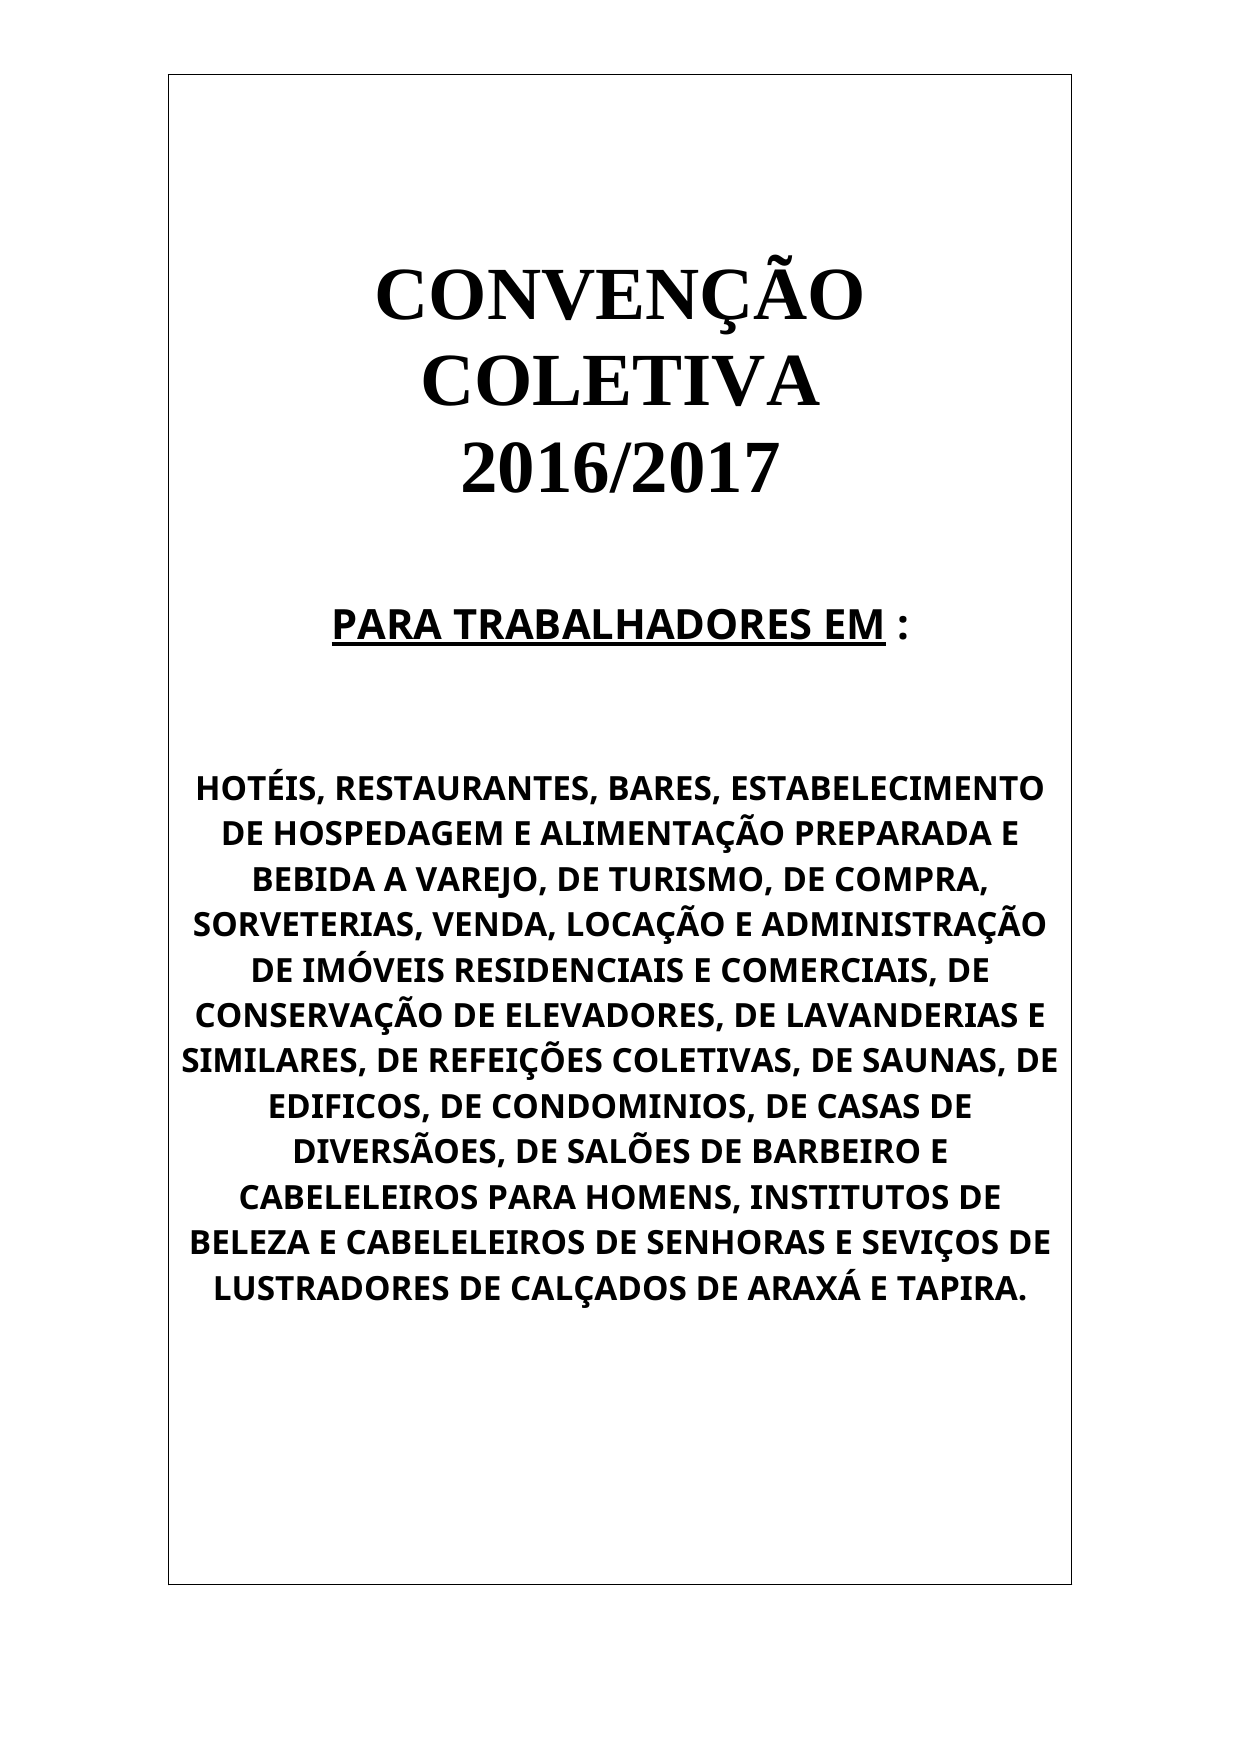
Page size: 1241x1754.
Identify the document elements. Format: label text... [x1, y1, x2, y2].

text PARA TRABALHADORES EM : [177, 594, 1063, 651]
text CONVENÇÃO COLETIVA [177, 249, 1063, 422]
text 2016/2017 [177, 422, 1063, 508]
text HOTÉIS, RESTAURANTES, BARES, ESTABELECIMENTO DE HOSPEDAGEM E ALIMENTAÇÃO PREPARADA E BEBIDA A VAREJO, DE TURISMO, DE COMPRA, SORVETERIAS, VENDA, LOCAÇÃO E ADMINISTRAÇÃO DE IMÓVEIS RESIDENCIAIS E COMERCIAIS, DE CONSERVAÇÃO DE ELEVADORES, DE LAVANDERIAS E SIMILARES, DE REFEIÇÕES COLETIVAS, DE SAUNAS, DE EDIFICOS, DE CONDOMINIOS, DE CASAS DE DIVERSÃOES, DE SALÕES DE BARBEIRO E CABELELEIROS PARA HOMENS, INSTITUTOS DE BELEZA E CABELELEIROS DE SENHORAS E SEVIÇOS DE LUSTRADORES DE CALÇADOS DE ARAXÁ E TAPIRA. [177, 765, 1063, 1310]
